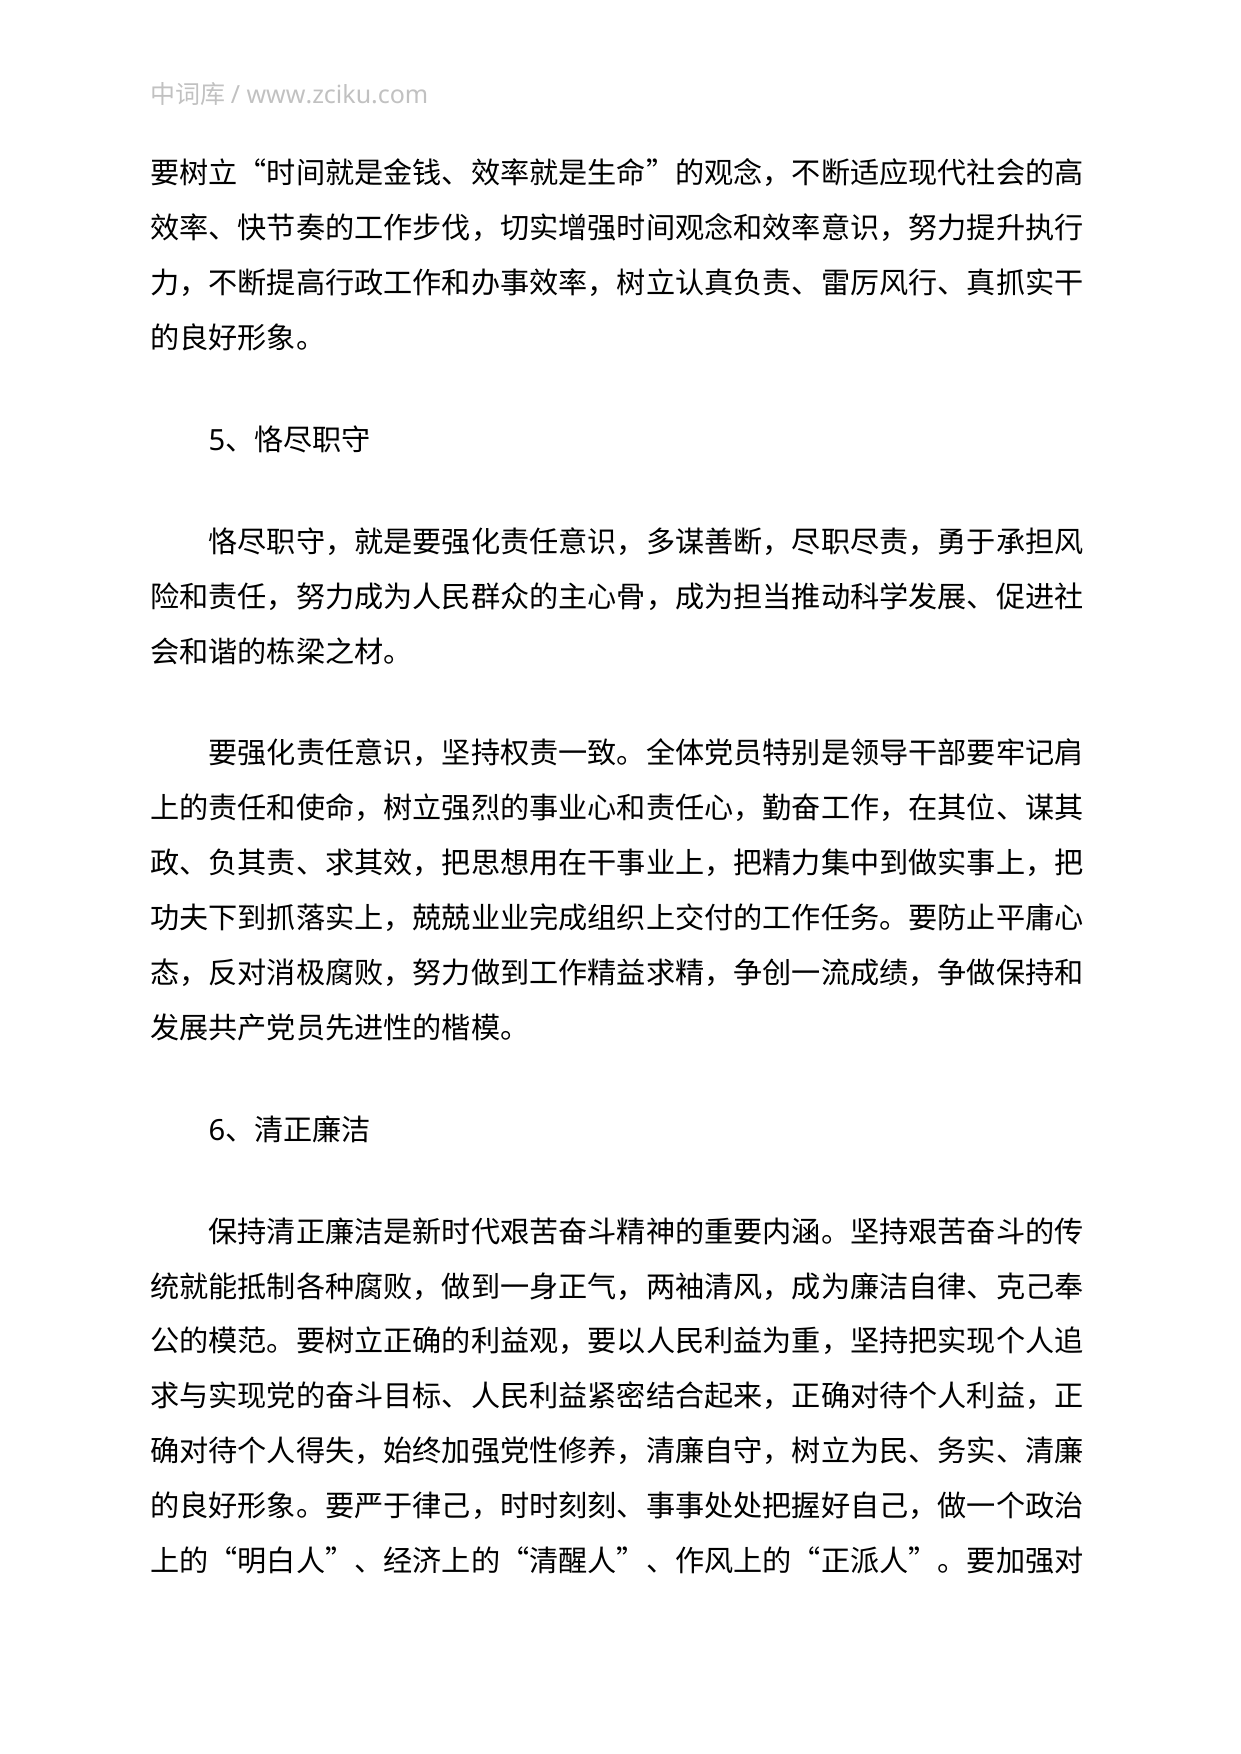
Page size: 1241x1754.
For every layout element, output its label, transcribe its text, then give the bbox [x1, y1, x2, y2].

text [150, 1208, 1090, 1580]
text 要强化责任意识，坚持权责一致。全体党员特别是领导干部要牢记肩上的责任和使命，树立强烈的事业心和责任心，勤奋工作，在其位、谋其政、负其责、求其效，把思想用在干事业上，把精力集中到做实事上，把功夫下到抓落实上，兢兢业业完成组织上交付的工作任务。要防止平庸心态，反对消极腐败，努力做到工作精益求精，争创一流成绩，争做保持和发展共产党员先进性的楷模。 [150, 730, 1090, 1047]
text 6、清正廉洁 [150, 1106, 1090, 1149]
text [150, 150, 1090, 357]
text 5、恪尽职守 [150, 416, 1090, 459]
text 恪尽职守，就是要强化责任意识，多谋善断，尽职尽责，勇于承担风险和责任，努力成为人民群众的主心骨，成为担当推动科学发展、促进社会和谐的栋梁之材。 [150, 518, 1090, 671]
